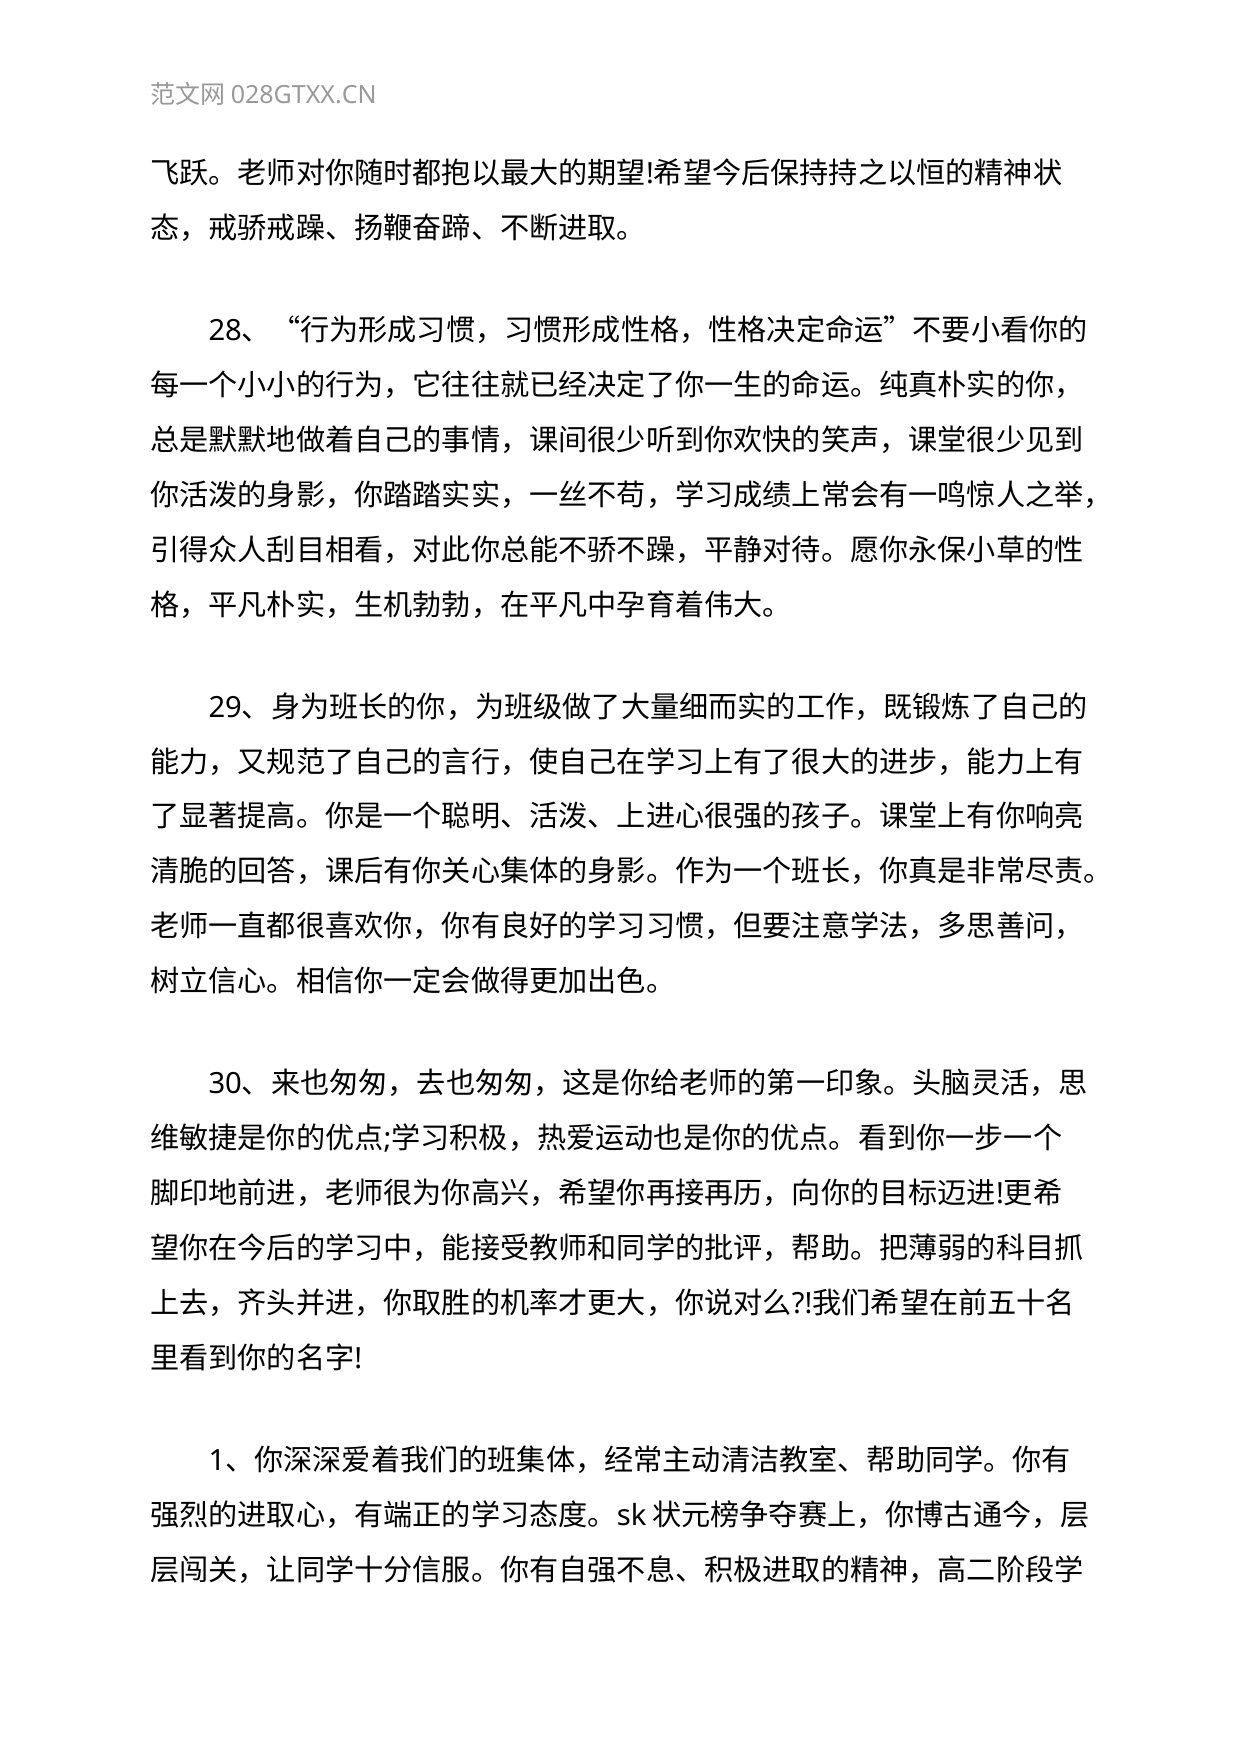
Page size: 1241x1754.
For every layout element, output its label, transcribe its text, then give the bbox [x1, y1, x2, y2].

text 30、来也匆匆，去也匆匆，这是你给老师的第一印象。头脑灵活，思维敏捷是你的优点;学习积极，热爱运动也是你的优点。看到你一步一个脚印地前进，老师很为你高兴，希望你再接再历，向你的目标迈进!更希望你在今后的学习中，能接受教师和同学的批评，帮助。把薄弱的科目抓上去，齐头并进，你取胜的机率才更大，你说对么?!我们希望在前五十名里看到你的名字! [150, 1059, 1090, 1377]
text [150, 1436, 1090, 1589]
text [150, 150, 1090, 247]
text 28、“行为形成习惯，习惯形成性格，性格决定命运”不要小看你的每一个小小的行为，它往往就已经决定了你一生的命运。纯真朴实的你，总是默默地做着自己的事情，课间很少听到你欢快的笑声，课堂很少见到你活泼的身影，你踏踏实实，一丝不苟，学习成绩上常会有一鸣惊人之举，引得众人刮目相看，对此你总能不骄不躁，平静对待。愿你永保小草的性格，平凡朴实，生机勃勃，在平凡中孕育着伟大。 [150, 307, 1090, 624]
text 29、身为班长的你，为班级做了大量细而实的工作，既锻炼了自己的能力，又规范了自己的言行，使自己在学习上有了很大的进步，能力上有了显著提高。你是一个聪明、活泼、上进心很强的孩子。课堂上有你响亮清脆的回答，课后有你关心集体的身影。作为一个班长，你真是非常尽责。老师一直都很喜欢你，你有良好的学习习惯，但要注意学法，多思善问，树立信心。相信你一定会做得更加出色。 [150, 683, 1090, 1000]
